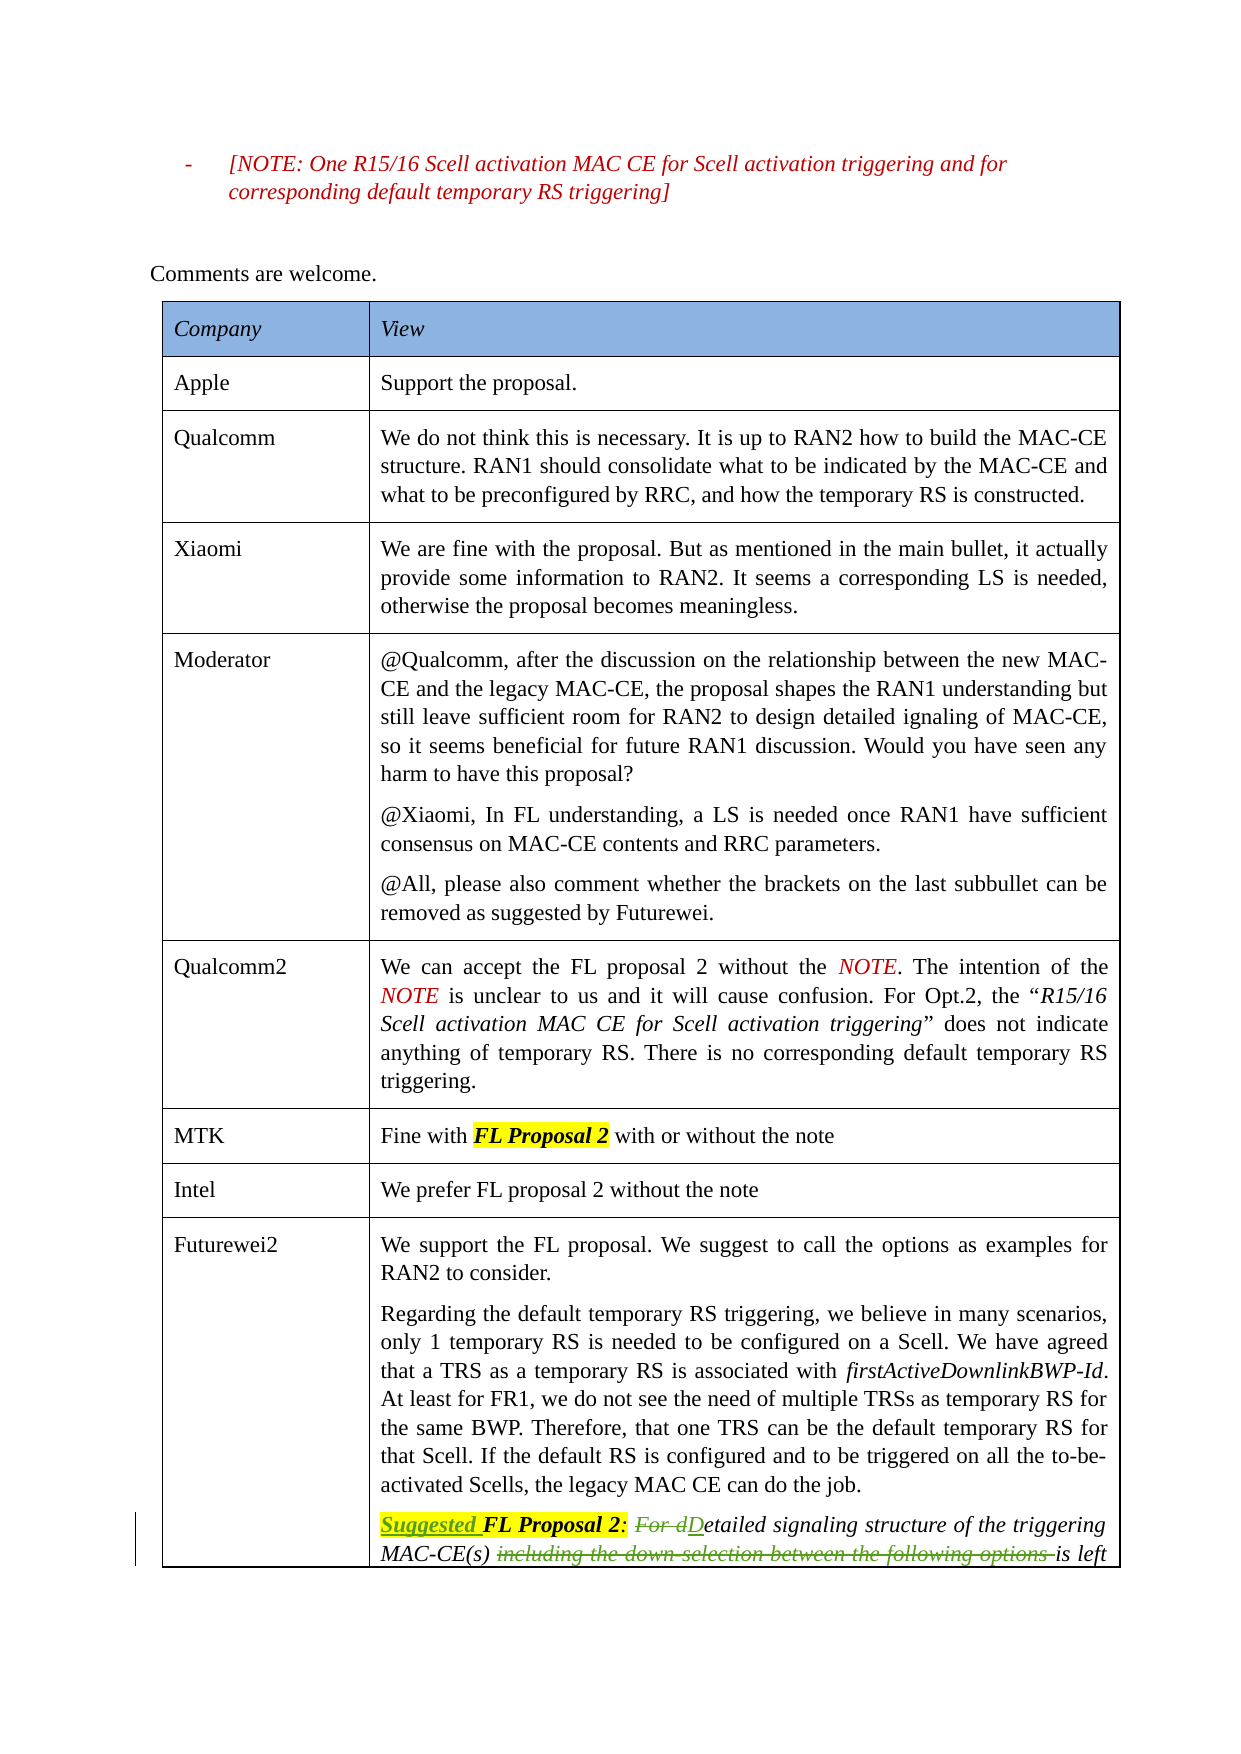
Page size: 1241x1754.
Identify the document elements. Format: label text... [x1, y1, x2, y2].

table_cell We can accept the FL proposal 2 without the NOTE. The intention of the NOTE is unclear to us and it will cause confusion. For Opt.2, the “R15/16 Scell activation MAC CE for Scell activation triggering” does not indicate anything of temporary RS. There is no corresponding default temporary RS triggering. [370, 941, 1119, 1108]
table_header View [370, 302, 1119, 356]
table_cell Apple [163, 357, 369, 410]
table_header Company [163, 302, 369, 356]
table_cell Moderator [163, 634, 369, 940]
table_cell Fine with FL Proposal 2 with or without the note [370, 1109, 1119, 1163]
table_cell Xiaomi [163, 523, 369, 633]
table_cell We prefer FL proposal 2 without the note [370, 1164, 1119, 1217]
table_cell Intel [163, 1164, 369, 1217]
text Comments are welcome. [150, 260, 1120, 287]
table_cell Support the proposal. [370, 357, 1119, 410]
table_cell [370, 1218, 1119, 1566]
table_cell We are fine with the proposal. But as mentioned in the main bullet, it actually provide some information to RAN2. It seems a corresponding LS is needed, otherwise the proposal becomes meaningless. [370, 523, 1119, 633]
table_cell Futurewei2 [163, 1218, 369, 1566]
table_cell Qualcomm [163, 411, 369, 522]
table_cell @Qualcomm, after the discussion on the relationship between the new MAC-CE and the legacy MAC-CE, the proposal shapes the RAN1 understanding but still leave sufficient room for RAN2 to design detailed ignaling of MAC-CE, so it seems beneficial for future RAN1 discussion. Would you have seen any harm to have this proposal? @Xiaomi, In FL understanding, a LS is needed once RAN1 have sufficient consensus on MAC-CE contents and RRC parameters. @All, please also comment whether the brackets on the last subbullet can be removed as suggested by Futurewei. [370, 634, 1119, 940]
table_cell We do not think this is necessary. It is up to RAN2 how to build the MAC-CE structure. RAN1 should consolidate what to be indicated by the MAC-CE and what to be preconfigured by RRC, and how the temporary RS is constructed. [370, 411, 1119, 522]
table_cell Qualcomm2 [163, 941, 369, 1108]
list [NOTE: One R15/16 Scell activation MAC CE for Scell activation triggering and for corresponding default temporary RS triggering] [184, 150, 1120, 205]
table_cell MTK [163, 1109, 369, 1163]
